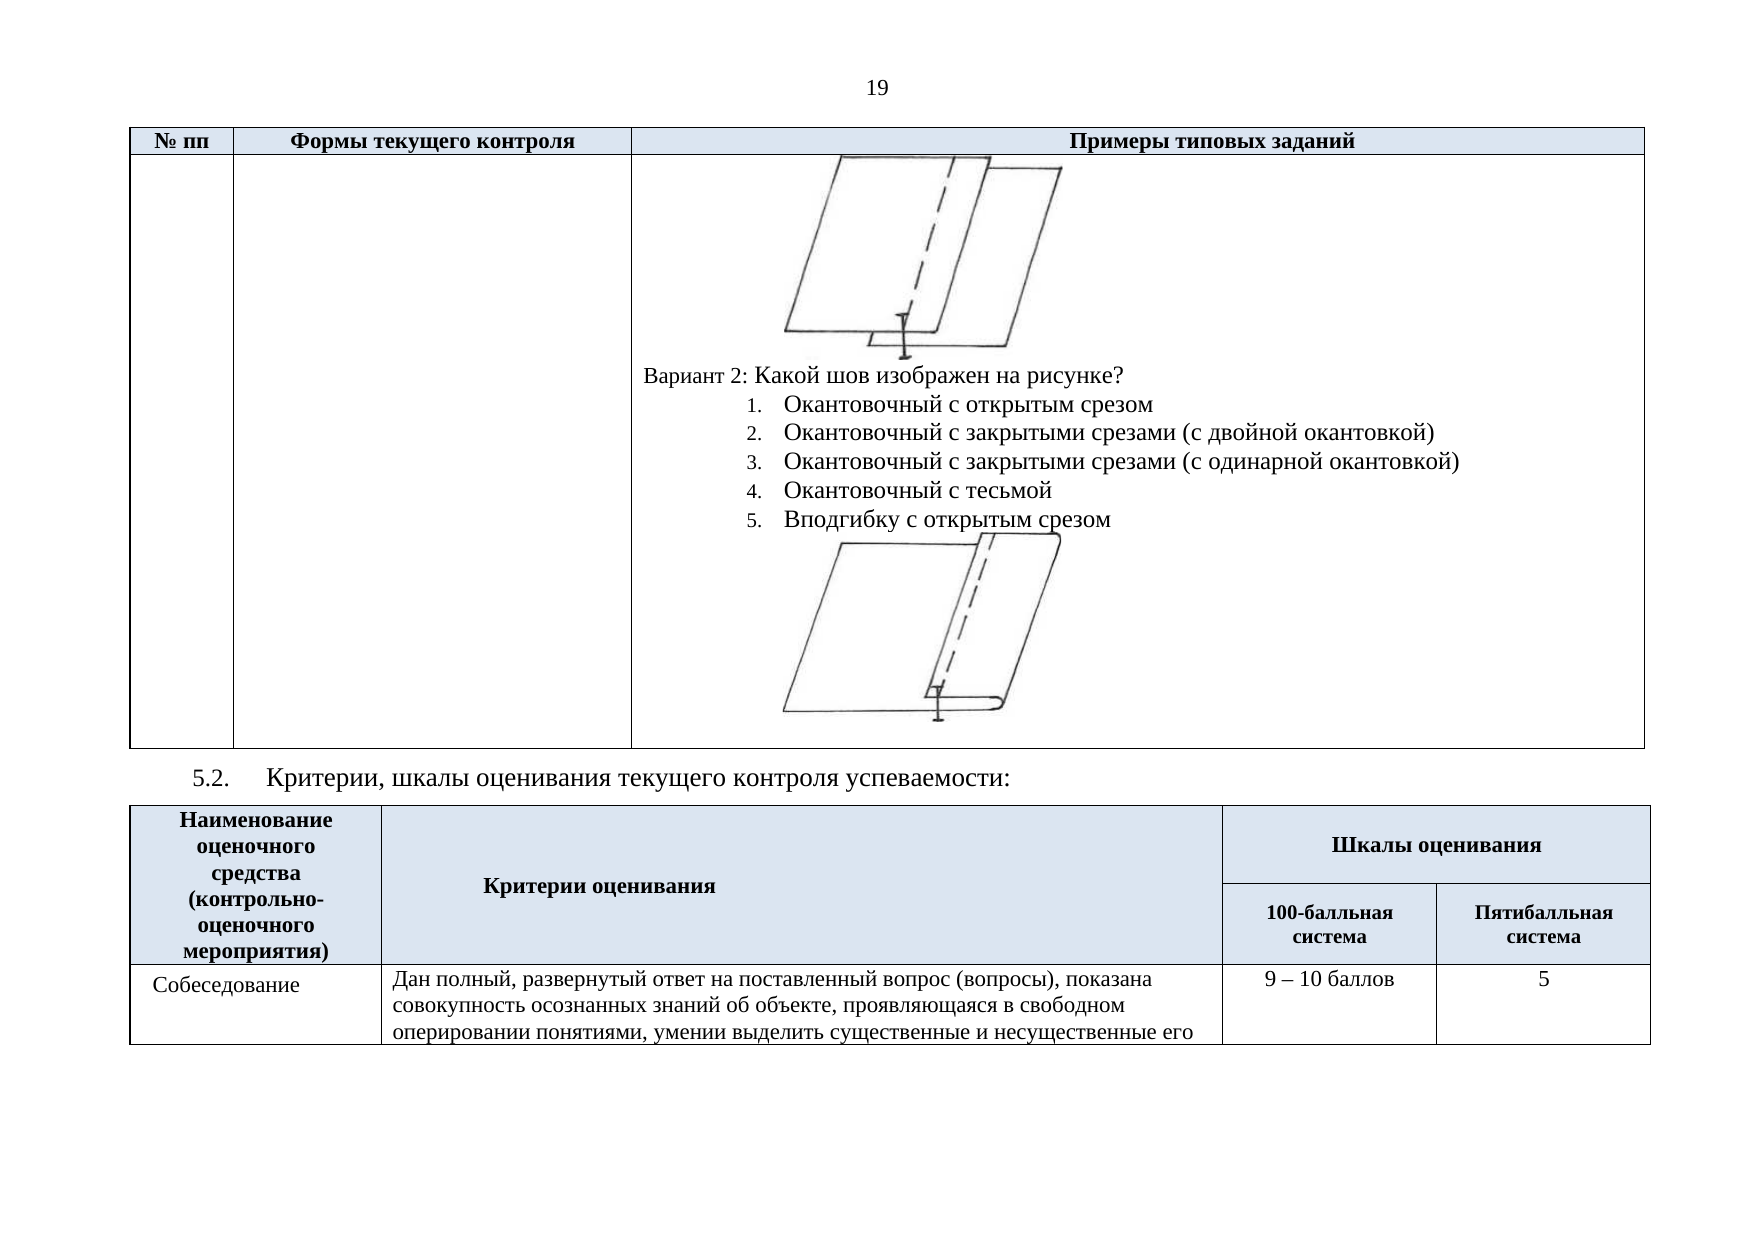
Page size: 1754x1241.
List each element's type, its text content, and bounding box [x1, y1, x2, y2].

table_cell 9 – 10 баллов [1223, 965, 1436, 1044]
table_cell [382, 965, 1222, 1044]
table_cell Пятибалльная система [1437, 884, 1650, 964]
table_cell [234, 155, 631, 748]
picture [784, 155, 1063, 360]
table_header № пп [131, 128, 233, 154]
table_header Наименование оценочного средства (контрольно-оценочного мероприятия) [131, 806, 381, 964]
table_cell 4 [131, 155, 233, 748]
table_header Критерии оценивания [382, 806, 1222, 964]
table_header Примеры типовых заданий [632, 128, 1644, 154]
table_header Шкалы оценивания [1223, 806, 1650, 883]
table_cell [632, 155, 1644, 748]
picture [782, 532, 1062, 722]
table_cell 5 [1437, 965, 1650, 1044]
table_header Формы текущего контроля [234, 128, 631, 154]
table_cell 100-балльная система [1223, 884, 1436, 964]
subtitle Критерии, шкалы оценивания текущего контроля успеваемости: [192, 761, 1636, 792]
table_cell Собеседование [131, 965, 381, 1044]
